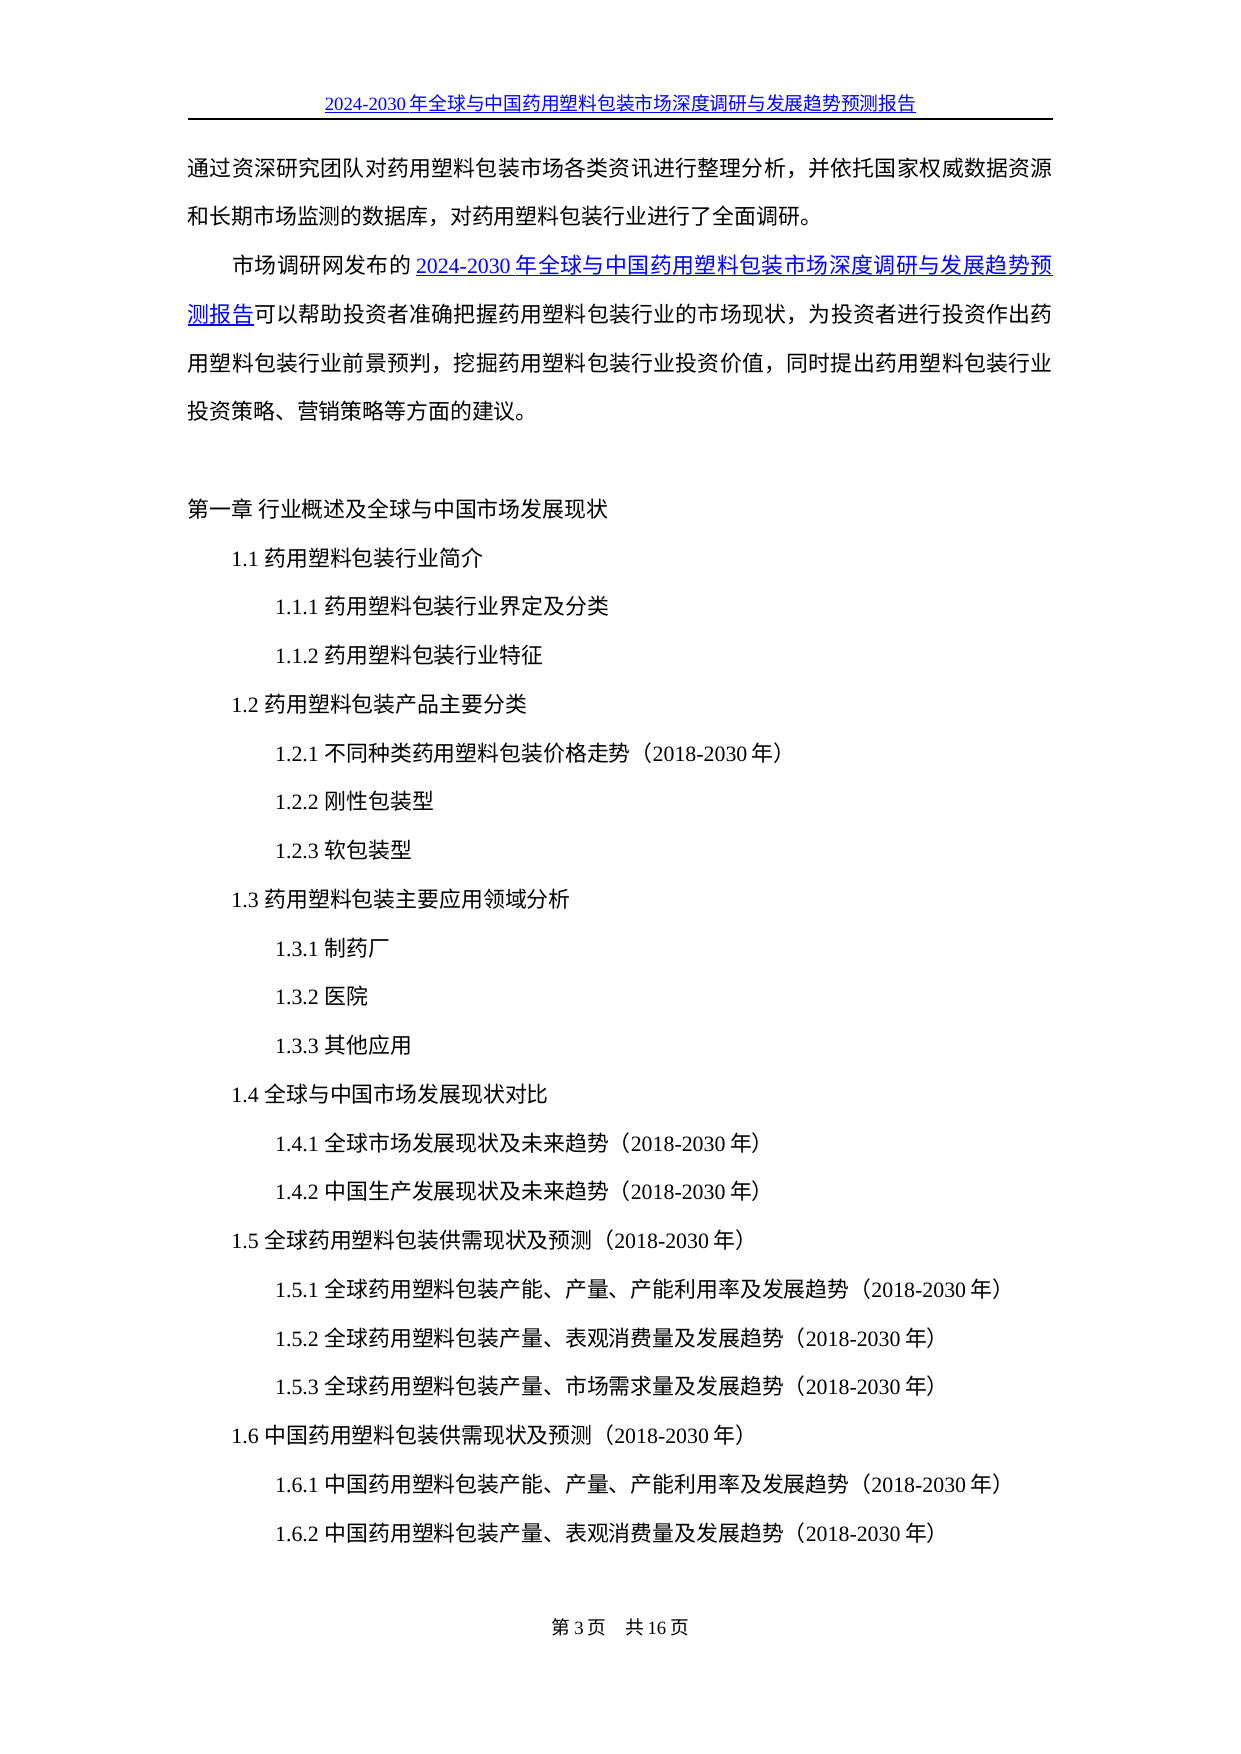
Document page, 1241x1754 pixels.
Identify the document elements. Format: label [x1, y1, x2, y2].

text [187, 150, 1053, 1548]
